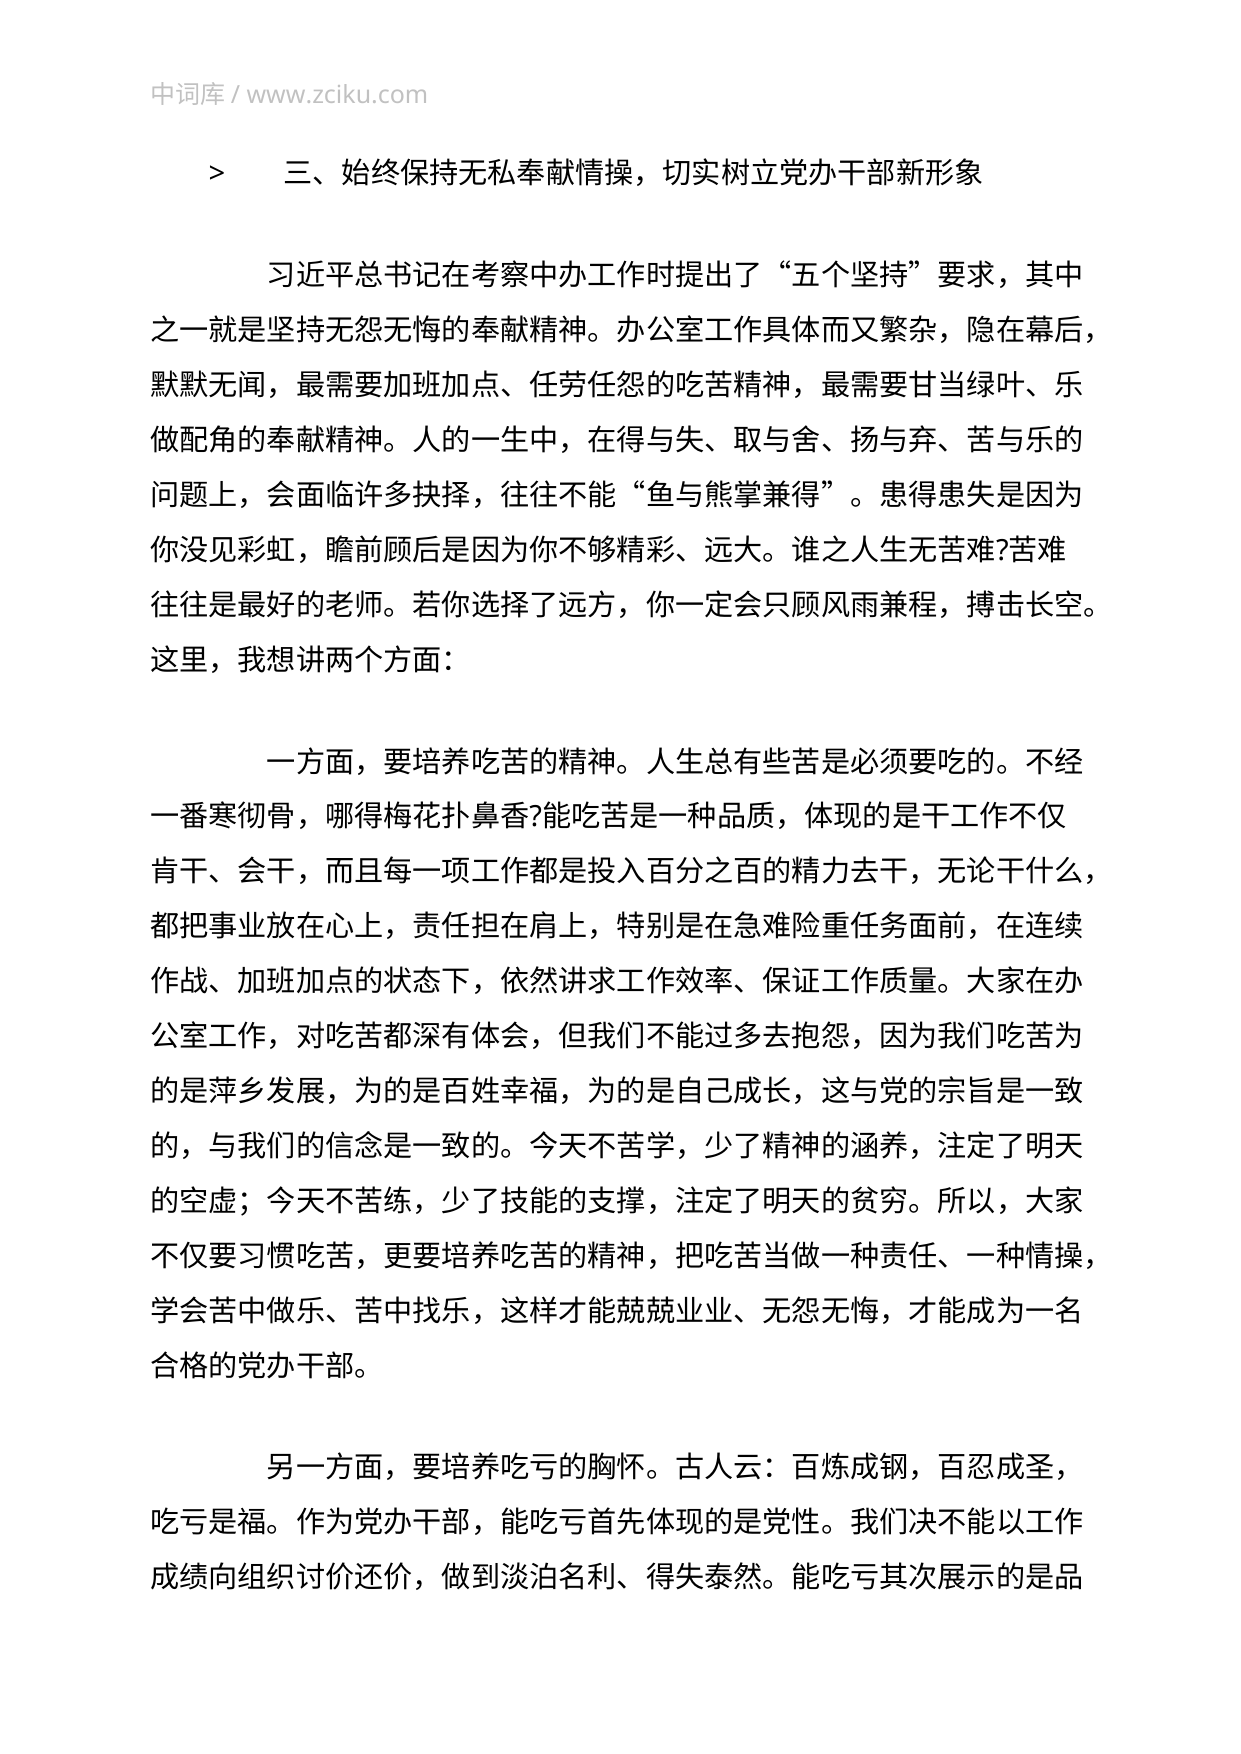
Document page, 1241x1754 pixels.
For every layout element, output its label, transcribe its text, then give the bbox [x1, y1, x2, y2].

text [150, 1444, 1090, 1596]
text 一方面，要培养吃苦的精神。人生总有些苦是必须要吃的。不经一番寒彻骨，哪得梅花扑鼻香?能吃苦是一种品质，体现的是干工作不仅肯干、会干，而且每一项工作都是投入百分之百的精力去干，无论干什么，都把事业放在心上，责任担在肩上，特别是在急难险重任务面前，在连续作战、加班加点的状态下，依然讲求工作效率、保证工作质量。大家在办公室工作，对吃苦都深有体会，但我们不能过多去抱怨，因为我们吃苦为的是萍乡发展，为的是百姓幸福，为的是自己成长，这与党的宗旨是一致的，与我们的信念是一致的。今天不苦学，少了精神的涵养，注定了明天的空虚；今天不苦练，少了技能的支撑，注定了明天的贫穷。所以，大家不仅要习惯吃苦，更要培养吃苦的精神，把吃苦当做一种责任、一种情操，学会苦中做乐、苦中找乐，这样才能兢兢业业、无怨无悔，才能成为一名合格的党办干部。 [150, 738, 1090, 1384]
text 习近平总书记在考察中办工作时提出了“五个坚持”要求，其中之一就是坚持无怨无悔的奉献精神。办公室工作具体而又繁杂，隐在幕后，默默无闻，最需要加班加点、任劳任怨的吃苦精神，最需要甘当绿叶、乐做配角的奉献精神。人的一生中，在得与失、取与舍、扬与弃、苦与乐的问题上，会面临许多抉择，往往不能“鱼与熊掌兼得”。患得患失是因为你没见彩虹，瞻前顾后是因为你不够精彩、远大。谁之人生无苦难?苦难往往是最好的老师。若你选择了远方，你一定会只顾风雨兼程，搏击长空。这里，我想讲两个方面： [150, 252, 1090, 679]
text > 三、始终保持无私奉献情操，切实树立党办干部新形象 [150, 150, 1090, 192]
